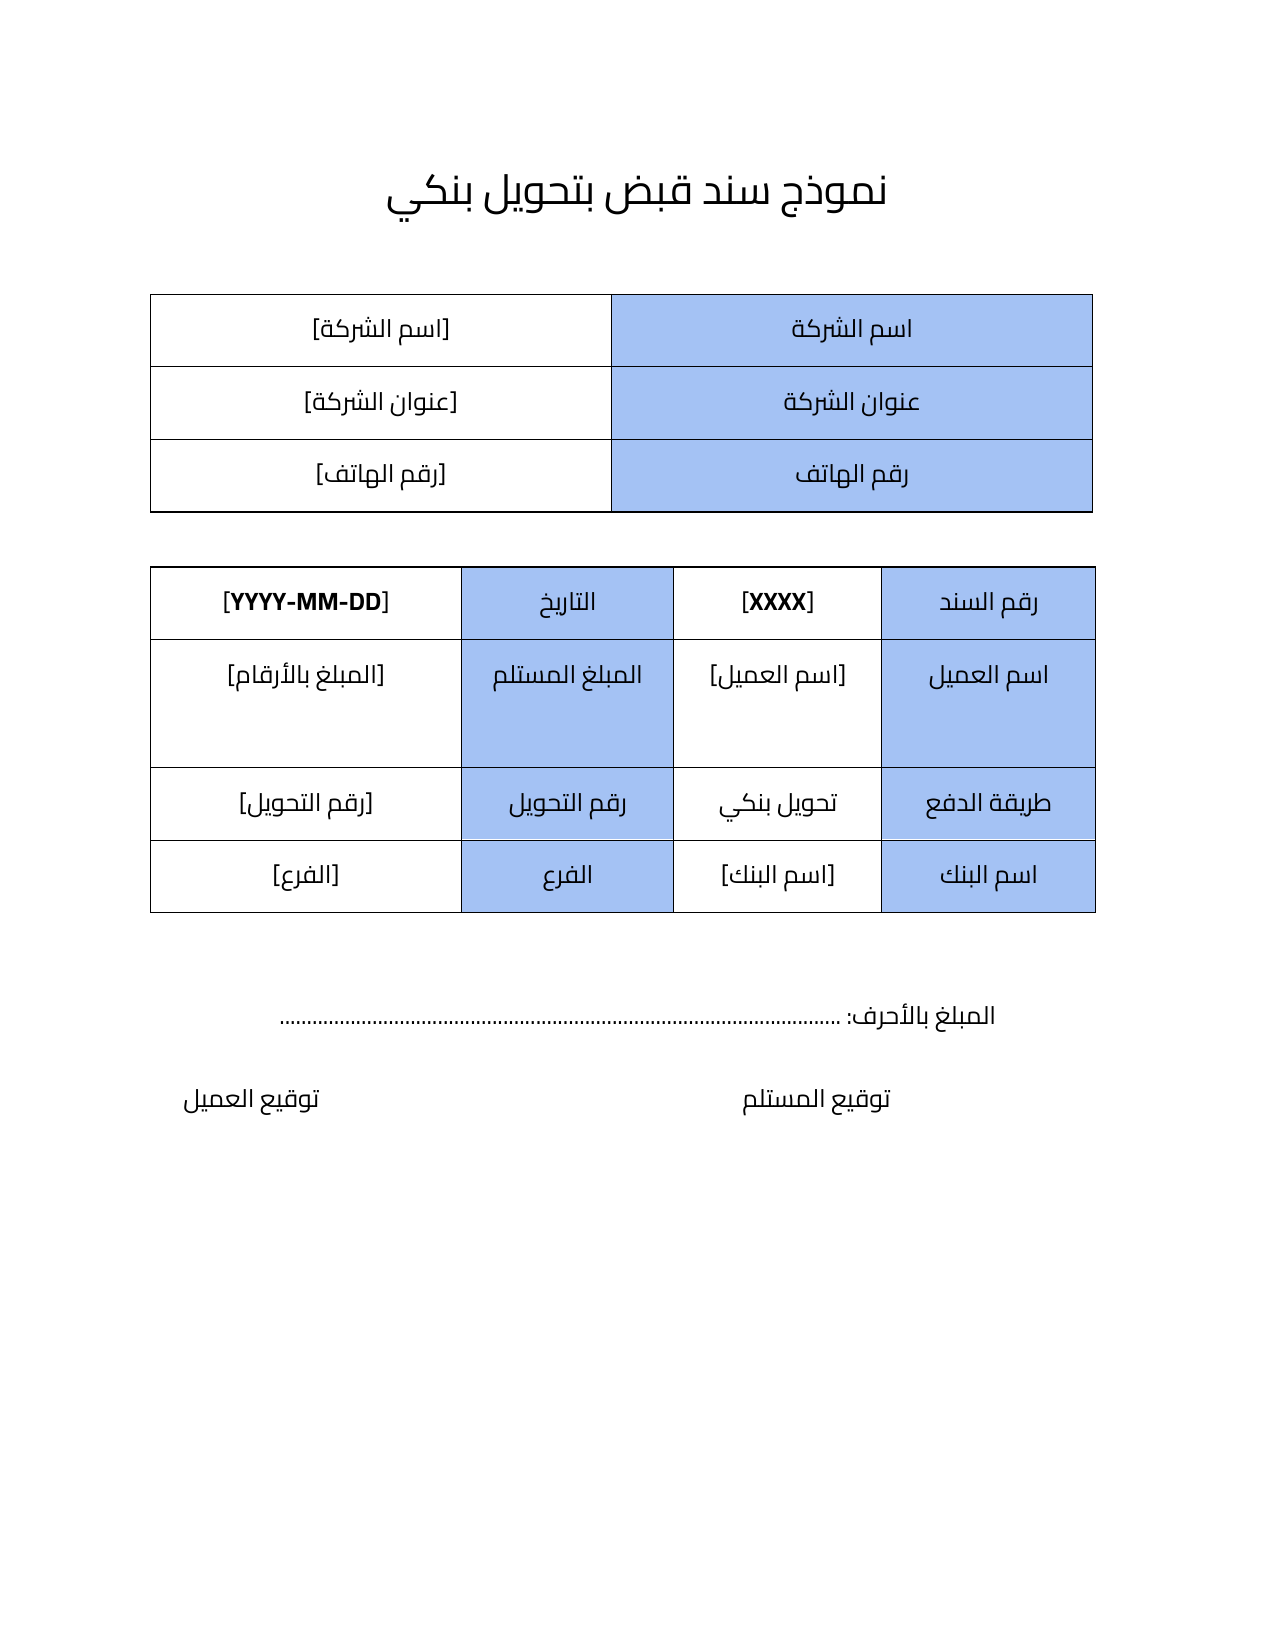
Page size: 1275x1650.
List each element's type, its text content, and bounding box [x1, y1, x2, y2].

table_cell [المبلغ بالأرقام] [151, 640, 461, 767]
table_cell رقم التحويل [462, 768, 673, 839]
table_cell [الفرع] [151, 841, 461, 912]
table_cell [رقم الهاتف] [151, 440, 611, 511]
table_cell المبلغ المستلم [462, 640, 673, 767]
table_cell [اسم العميل] [674, 640, 881, 767]
table_cell رقم الهاتف [612, 440, 1092, 511]
table_header اسم الشركة [612, 295, 1092, 366]
table_cell [عنوان الشركة] [151, 367, 611, 439]
table_header رقم السند [882, 568, 1095, 639]
table_cell عنوان الشركة [612, 367, 1092, 439]
table_header [YYYY-MM-DD] [151, 568, 461, 639]
text المبلغ بالأحرف: ....................................................................................................... [150, 992, 1125, 1039]
table_cell اسم العميل [882, 640, 1095, 767]
table_header [XXXX] [674, 568, 881, 639]
text نموذج سند قبض بتحويل بنكي [150, 150, 1125, 228]
table_cell [اسم البنك] [674, 841, 881, 912]
table_cell اسم البنك [882, 841, 1095, 912]
table_cell الفرع [462, 841, 673, 912]
table_cell [رقم التحويل] [151, 768, 461, 839]
table_cell طريقة الدفع [882, 768, 1095, 839]
table_cell تحويل بنكي [674, 768, 881, 839]
table_header التاريخ [462, 568, 673, 639]
table_header [اسم الشركة] [151, 295, 611, 366]
table_header توقيع العميل [150, 1064, 578, 1136]
table_header توقيع المستلم [578, 1064, 1055, 1136]
